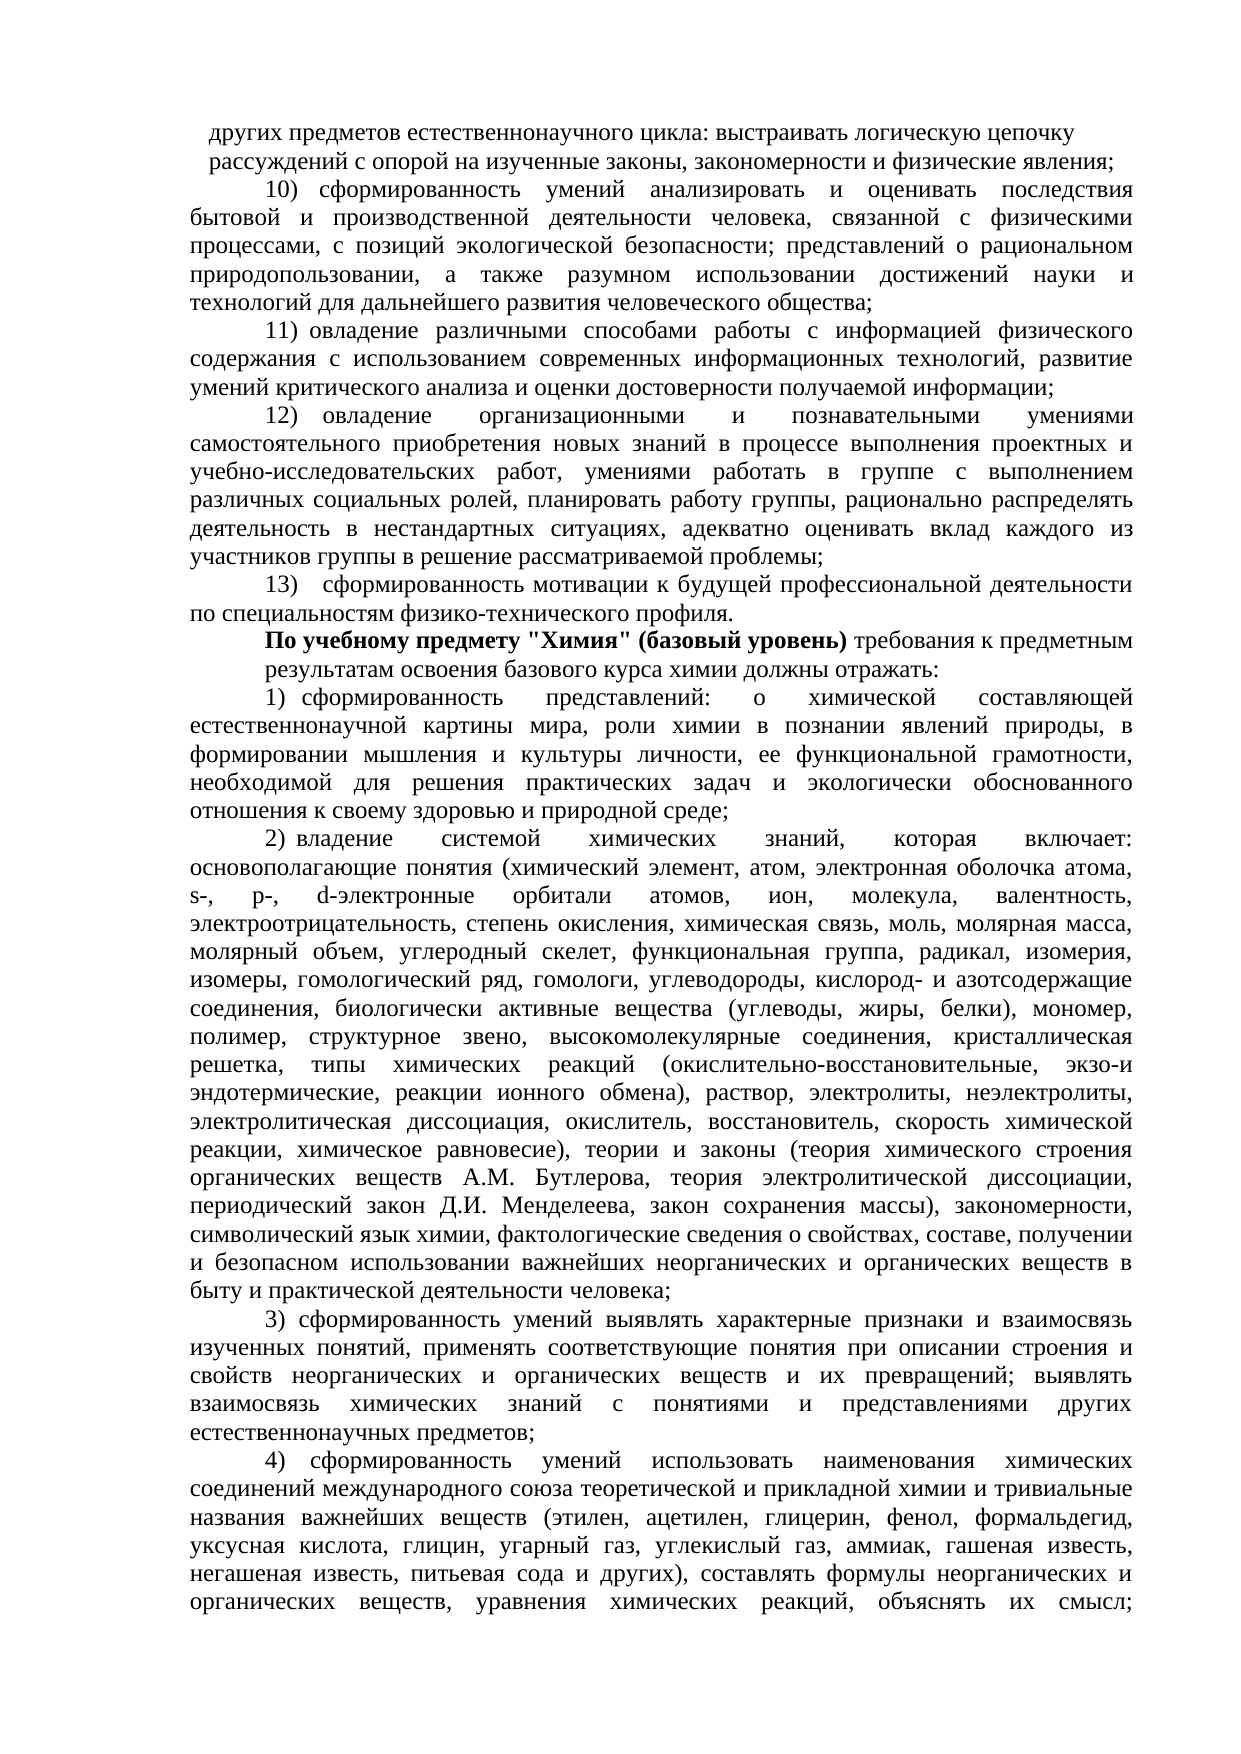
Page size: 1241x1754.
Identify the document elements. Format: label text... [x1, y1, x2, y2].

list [189, 1446, 1133, 1615]
list овладение организационными и познавательными умениями самостоятельного приобретения новых знаний в процессе выполнения проектных и учебно-исследовательских работ, умениями работать в группе с выполнением различных социальных ролей, планировать работу группы, рационально распределять деятельность в нестандартных ситуациях, адекватно оценивать вклад каждого из участников группы в решение рассматриваемой проблемы; [189, 401, 1134, 570]
list овладение различными способами работы с информацией физического содержания с использованием современных информационных технологий, развитие умений критического анализа и оценки достоверности получаемой информации; [189, 316, 1133, 400]
list владение системой химических знаний, которая включает: основополагающие понятия (химический элемент, атом, электронная оболочка атома, s-, р-, d-электронные орбитали атомов, ион, молекула, валентность, электроотрицательность, степень окисления, химическая связь, моль, молярная масса, молярный объем, углеродный скелет, функциональная группа, радикал, изомерия, изомеры, гомологический ряд, гомологи, углеводороды, кислород- и азотсодержащие соединения, биологически активные вещества (углеводы, жиры, белки), мономер, полимер, структурное звено, высокомолекулярные соединения, кристаллическая решетка, типы химических реакций (окислительно-восстановительные, экзо-и эндотермические, реакции ионного обмена), раствор, электролиты, неэлектролиты, электролитическая диссоциация, окислитель, восстановитель, скорость химической реакции, химическое равновесие), теории и законы (теория химического строения органических веществ A.M. Бутлерова, теория электролитической диссоциации, периодический закон Д.И. Менделеева, закон сохранения массы), закономерности, символический язык химии, фактологические сведения о свойствах, составе, получении и безопасном использовании важнейших неорганических и органических веществ в быту и практической деятельности человека; [189, 824, 1133, 1304]
list сформированность мотивации к будущей профессиональной деятельности по специальностям физико-технического профиля. [189, 570, 1133, 626]
list сформированность представлений: о химической составляющей естественнонаучной картины мира, роли химии в познании явлений природы, в формировании мышления и культуры личности, ее функциональной грамотности, необходимой для решения практических задач и экологически обоснованного отношения к своему здоровью и природной среде; [189, 683, 1134, 824]
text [209, 118, 1133, 174]
list сформированность умений анализировать и оценивать последствия бытовой и производственной деятельности человека, связанной с физическими процессами, с позиций экологической безопасности; представлений о рациональном природопользовании, а также разумном использовании достижений науки и технологий для дальнейшего развития человеческого общества; [189, 174, 1134, 316]
list По учебному предмету "Химия" (базовый уровень) требования к предметным результатам освоения базового курса химии должны отражать: [264, 626, 1133, 683]
list сформированность умений выявлять характерные признаки и взаимосвязь изученных понятий, применять соответствующие понятия при описании строения и свойств неорганических и органических веществ и их превращений; выявлять взаимосвязь химических знаний с понятиями и представлениями других естественнонаучных предметов; [189, 1304, 1133, 1446]
